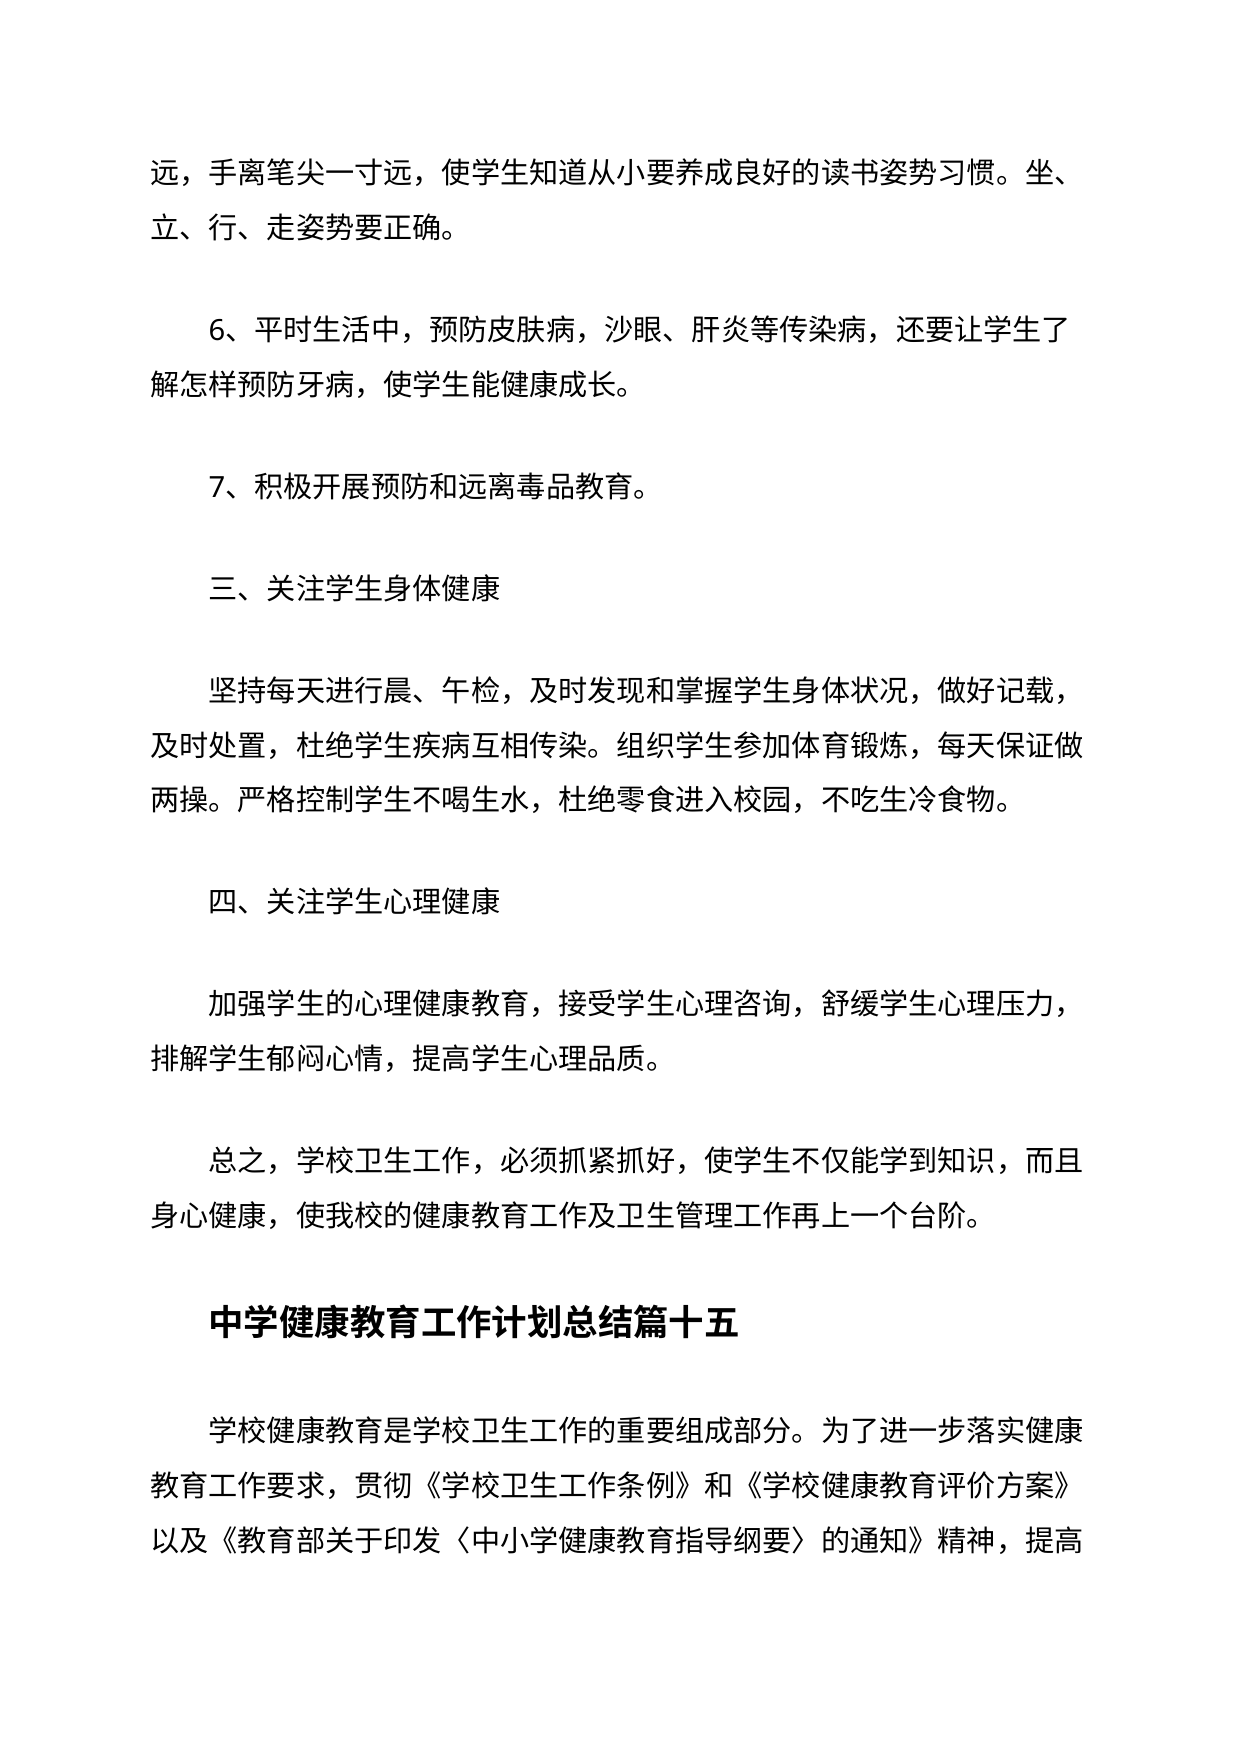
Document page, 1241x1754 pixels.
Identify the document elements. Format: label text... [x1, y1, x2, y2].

text 三、关注学生身体健康 [150, 565, 1090, 608]
text 6、平时生活中，预防皮肤病，沙眼、肝炎等传染病，还要让学生了解怎样预防牙病，使学生能健康成长。 [150, 307, 1090, 404]
text 中学健康教育工作计划总结篇十五 [150, 1294, 1090, 1345]
text 坚持每天进行晨、午检，及时发现和掌握学生身体状况，做好记载，及时处置，杜绝学生疾病互相传染。组织学生参加体育锻炼，每天保证做两操。严格控制学生不喝生水，杜绝零食进入校园，不吃生冷食物。 [150, 667, 1090, 819]
text 总之，学校卫生工作，必须抓紧抓好，使学生不仅能学到知识，而且身心健康，使我校的健康教育工作及卫生管理工作再上一个台阶。 [150, 1137, 1090, 1234]
text 四、关注学生心理健康 [150, 879, 1090, 921]
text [150, 150, 1090, 247]
text 加强学生的心理健康教育，接受学生心理咨询，舒缓学生心理压力，排解学生郁闷心情，提高学生心理品质。 [150, 981, 1090, 1078]
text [150, 1407, 1090, 1559]
text 7、积极开展预防和远离毒品教育。 [150, 463, 1090, 506]
